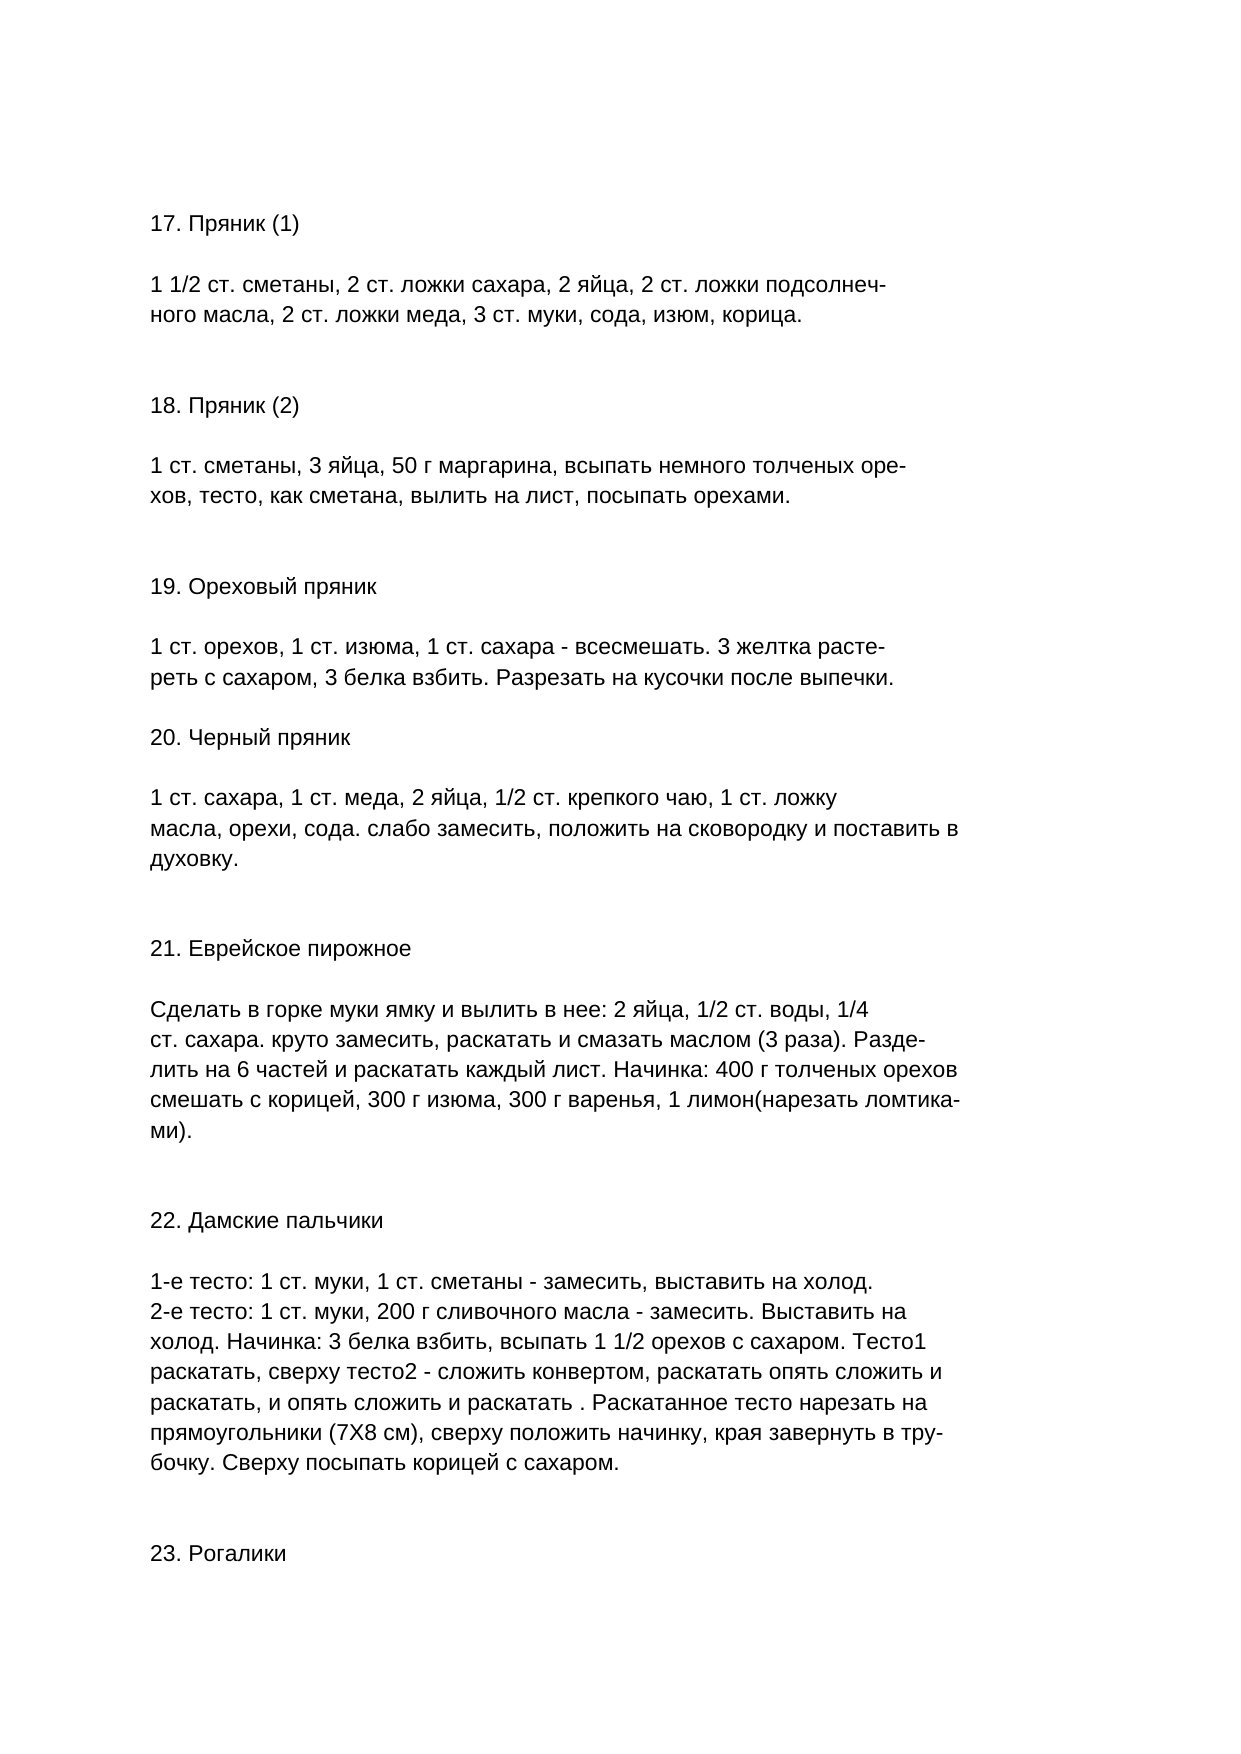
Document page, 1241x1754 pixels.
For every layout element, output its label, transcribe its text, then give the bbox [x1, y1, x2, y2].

text масла, орехи, сода. слабо замесить, положить на сковородку и поставить в [150, 814, 1090, 841]
text 1 1/2 ст. сметаны, 2 ст. ложки сахара, 2 яйца, 2 ст. ложки подсолнеч- [150, 271, 1090, 297]
text смешать с корицей, 300 г изюма, 300 г варенья, 1 лимон(нарезать ломтика- [150, 1086, 1090, 1113]
text 1-е тесто: 1 ст. муки, 1 ст. сметаны - замесить, выставить на холод. [150, 1268, 1090, 1294]
text 21. Еврейское пирожное [150, 935, 1090, 962]
text раскатать, сверху тесто2 - сложить конвертом, раскатать опять сложить и [150, 1358, 1090, 1385]
text 1 ст. орехов, 1 ст. изюма, 1 ст. сахара - всесмешать. 3 желтка расте- [150, 633, 1090, 660]
text ми). [150, 1117, 1090, 1143]
text прямоугольники (7X8 см), сверху положить начинку, края завернуть в тру- [150, 1419, 1090, 1445]
text ст. сахара. круто замесить, раскатать и смазать маслом (3 раза). Разде- [150, 1026, 1090, 1052]
text 1 ст. сметаны, 3 яйца, 50 г маргарина, всыпать немного толченых оре- [150, 452, 1090, 478]
text 2-е тесто: 1 ст. муки, 200 г сливочного масла - замесить. Выставить на [150, 1298, 1090, 1324]
text Сделать в горке муки ямку и вылить в нее: 2 яйца, 1/2 ст. воды, 1/4 [150, 996, 1090, 1022]
text реть с сахаром, 3 белка взбить. Разрезать на кусочки после выпечки. [150, 663, 1090, 690]
text лить на 6 частей и раскатать каждый лист. Начинка: 400 г толченых орехов [150, 1056, 1090, 1083]
text 17. Пряник (1) [150, 210, 1090, 237]
text ного масла, 2 ст. ложки меда, 3 ст. муки, сода, изюм, корица. [150, 301, 1090, 327]
text духовку. [150, 845, 1090, 871]
text 18. Пряник (2) [150, 392, 1090, 418]
text 22. Дамские пальчики [150, 1207, 1090, 1234]
text раскатать, и опять сложить и раскатать . Раскатанное тесто нарезать на [150, 1388, 1090, 1415]
text бочку. Сверху посыпать корицей с сахаром. [150, 1449, 1090, 1475]
text холод. Начинка: 3 белка взбить, всыпать 1 1/2 орехов с сахаром. Тесто1 [150, 1328, 1090, 1354]
text 20. Черный пряник [150, 724, 1090, 750]
text хов, тесто, как сметана, вылить на лист, посыпать орехами. [150, 482, 1090, 509]
text 23. Рогалики [150, 1539, 1090, 1566]
text 1 ст. сахара, 1 ст. меда, 2 яйца, 1/2 ст. крепкого чаю, 1 ст. ложку [150, 784, 1090, 811]
text 19. Ореховый пряник [150, 573, 1090, 599]
